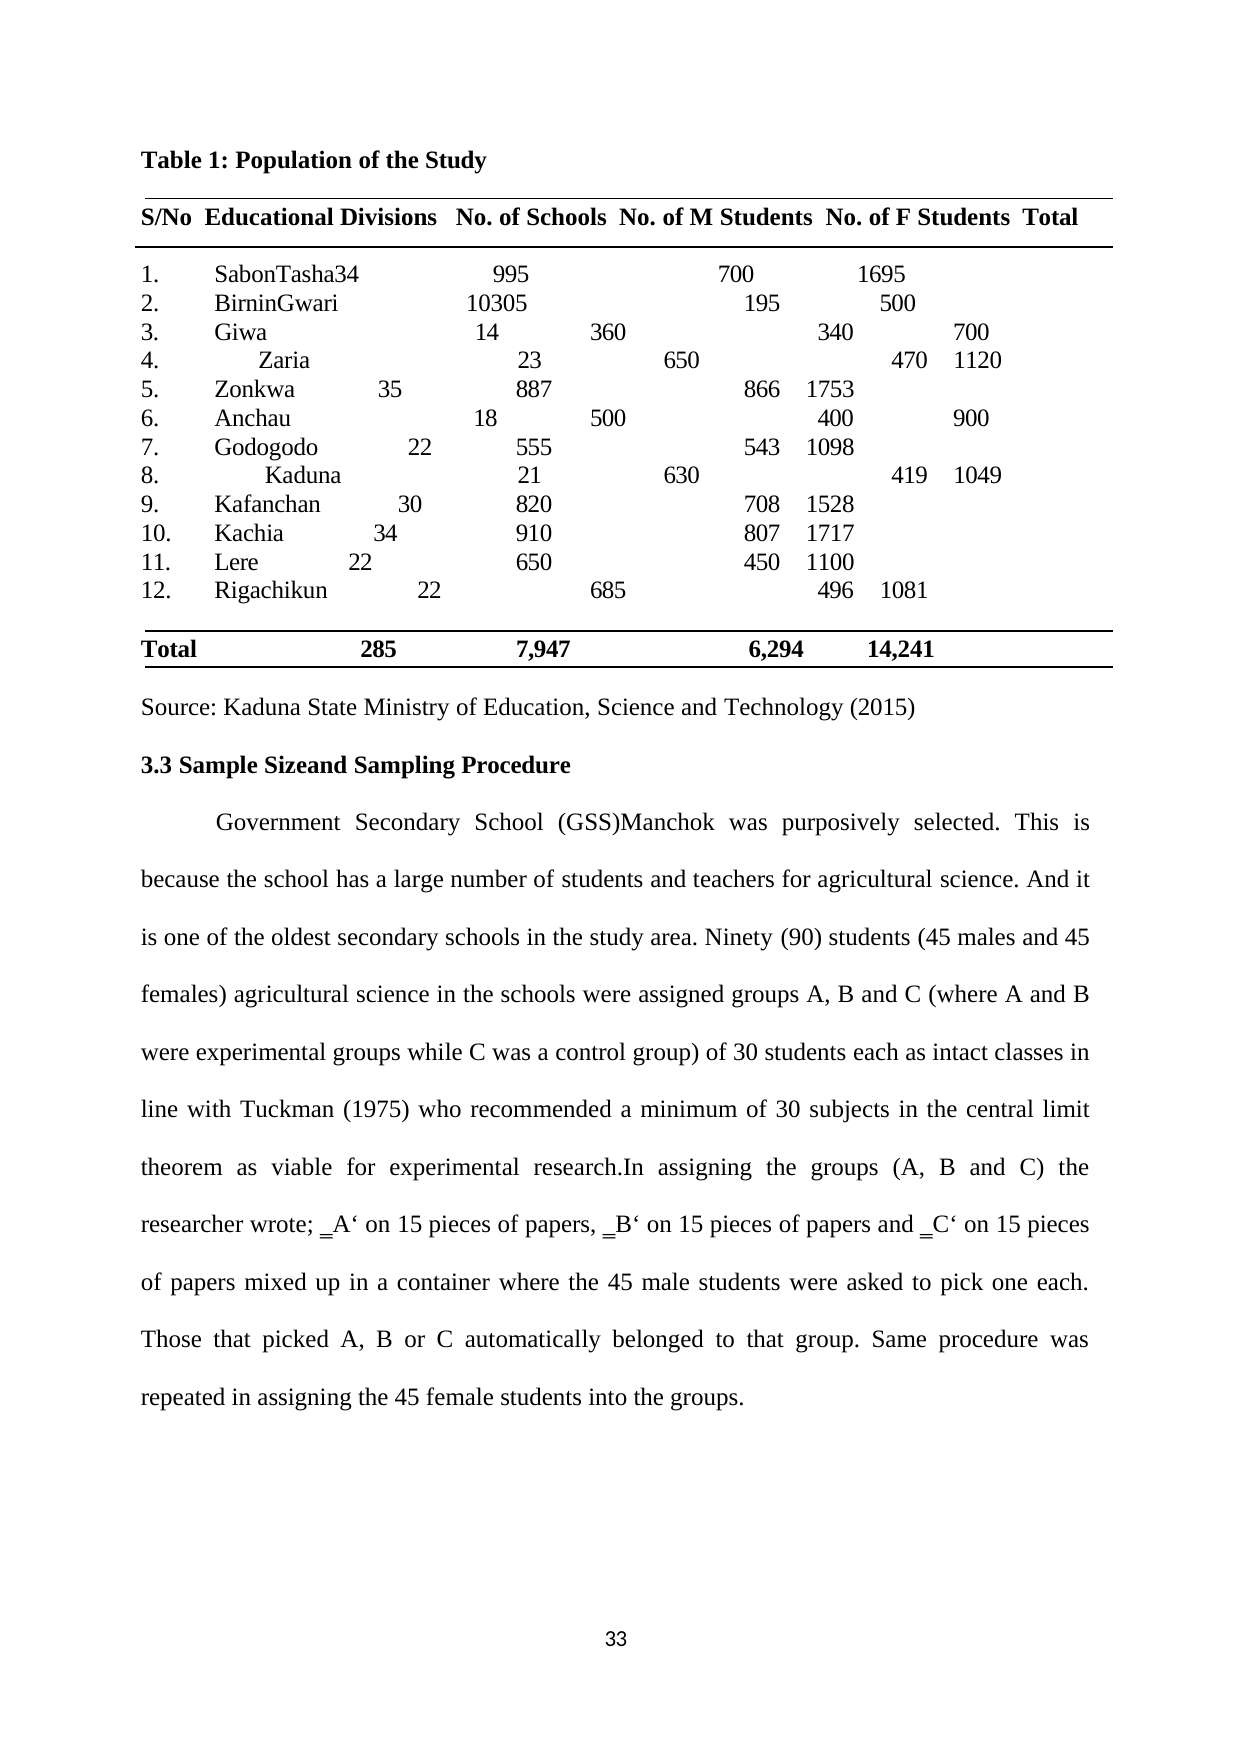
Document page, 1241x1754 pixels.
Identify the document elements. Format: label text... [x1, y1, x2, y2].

list Zaria 23 650 470 1120 [141, 346, 1144, 374]
list Giwa 14 360 340 700 [141, 317, 1144, 346]
list Kaduna 21 630 419 1049 [141, 461, 1144, 489]
list Kafanchan 30 820 708 1528 [141, 490, 1144, 518]
list Lere 22 650 450 1100 [141, 547, 1144, 576]
text Source: Kaduna State Ministry of Education, Science and Technology (2015) [141, 692, 1144, 721]
list Anchau 18 500 400 900 [141, 403, 1144, 432]
list Rigachikun 22 685 496 1081 [141, 576, 1144, 604]
text Table 1: Population of the Study [141, 145, 1144, 173]
text Total 285 7,947 6,294 14,241 [141, 634, 1144, 663]
list SabonTasha34 995 700 1695 [141, 259, 1144, 288]
list Godogodo 22 555 543 1098 [141, 432, 1144, 461]
list Zonkwa 35 887 866 1753 [141, 374, 1144, 403]
text S/No Educational Divisions No. of Schools No. of M Students No. of F Students Total [141, 199, 1144, 231]
list Kachia 34 910 807 1717 [141, 518, 1144, 547]
text Government Secondary School (GSS)Manchok was purposively selected. This is because the school has a large number of students and teachers for agricultural science. And it is one of the oldest secondary schools in the study area. Ninety (90) students (45 males and 45 females) agricultural science in the schools were assigned groups A, B and C (where A and B were experimental groups while C was a control group) of 30 students each as intact classes in line with Tuckman (1975) who recommended a minimum of 30 subjects in the central limit theorem as viable for experimental research.In assigning the groups (A, B and C) the researcher wrote; ‗A‘ on 15 pieces of papers, ‗B‘ on 15 pieces of papers and ‗C‘ on 15 pieces of papers mixed up in a container where the 45 male students were asked to pick one each. Those that picked A, B or C automatically belonged to that group. Same procedure was repeated in assigning the 45 female students into the groups. [141, 807, 1090, 1411]
subtitle Sample Sizeand Sampling Procedure [141, 750, 1144, 779]
list BirninGwari 10305 195 500 [141, 288, 1144, 317]
